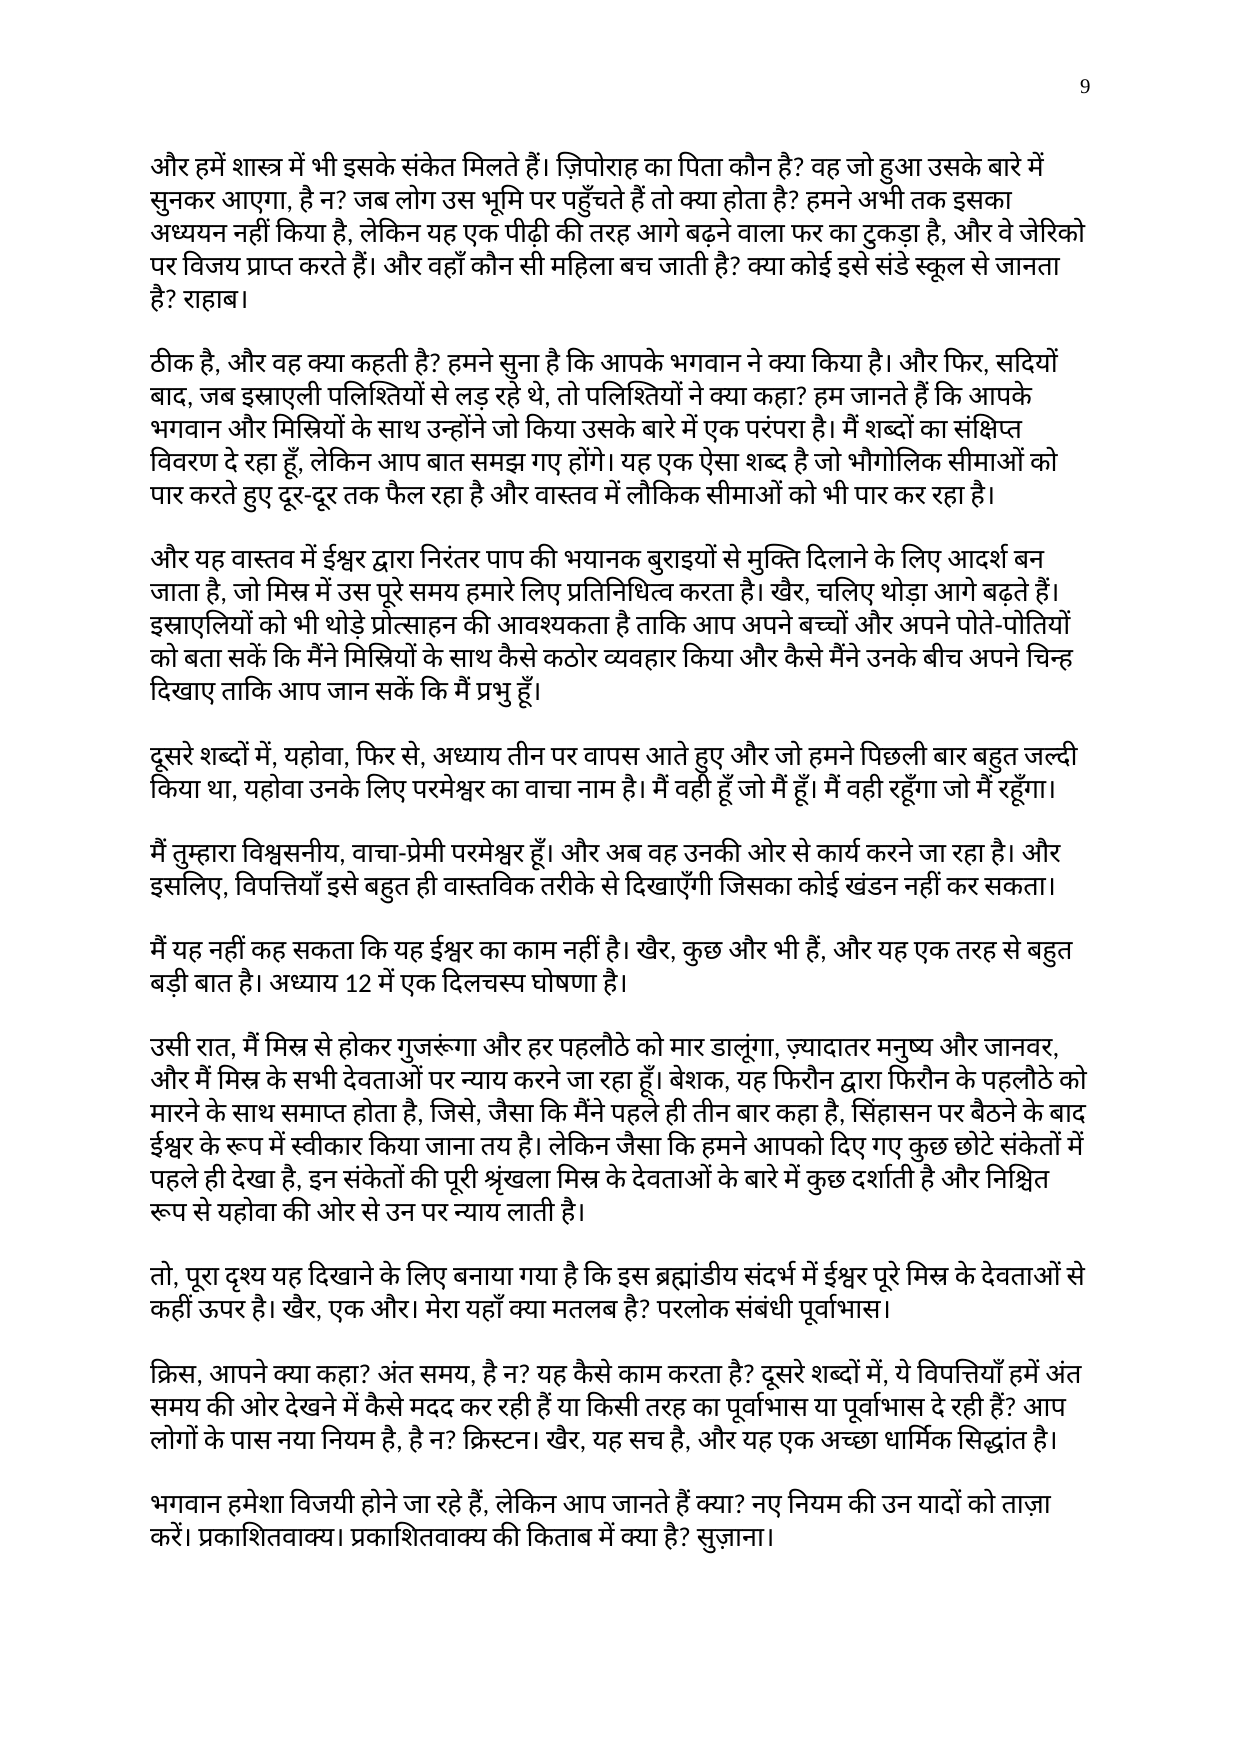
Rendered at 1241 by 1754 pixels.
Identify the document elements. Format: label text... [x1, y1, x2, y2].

text भगवान हमेशा विजयी होने जा रहे हैं, लेकिन आप जानते हैं क्या? नए नियम की उन यादों को ताज़ा करें। प्रकाशितवाक्य। प्रकाशितवाक्य की किताब में क्या है? सुज़ाना। [150, 1487, 1090, 1553]
text और हमें शास्त्र में भी इसके संकेत मिलते हैं। ज़िपोराह का पिता कौन है? वह जो हुआ उसके बारे में सुनकर आएगा, है न? जब लोग उस भूमि पर पहुँचते हैं तो क्या होता है? हमने अभी तक इसका अध्ययन नहीं किया है, लेकिन यह एक पीढ़ी की तरह आगे बढ़ने वाला फर का टुकड़ा है, और वे जेरिको पर विजय प्राप्त करते हैं। और वहाँ कौन सी महिला बच जाती है? क्या कोई इसे संडे स्कूल से जानता है? राहाब। [150, 150, 1090, 315]
text और यह वास्तव में ईश्वर द्वारा निरंतर पाप की भयानक बुराइयों से मुक्ति दिलाने के लिए आदर्श बन जाता है, जो मिस्र में उस पूरे समय हमारे लिए प्रतिनिधित्व करता है। खैर, चलिए थोड़ा आगे बढ़ते हैं। इस्राएलियों को भी थोड़े प्रोत्साहन की आवश्यकता है ताकि आप अपने बच्चों और अपने पोते-पोतियों को बता सकें कि मैंने मिस्रियों के साथ कैसे कठोर व्यवहार किया और कैसे मैंने उनके बीच अपने चिन्ह दिखाए ताकि आप जान सकें कि मैं प्रभु हूँ। [150, 542, 1090, 708]
text उसी रात, मैं मिस्र से होकर गुजरूंगा और हर पहलौठे को मार डालूंगा, ज़्यादातर मनुष्य और जानवर, और मैं मिस्र के सभी देवताओं पर न्याय करने जा रहा हूँ। बेशक, यह फिरौन द्वारा फिरौन के पहलौठे को मारने के साथ समाप्त होता है, जिसे, जैसा कि मैंने पहले ही तीन बार कहा है, सिंहासन पर बैठने के बाद ईश्वर के रूप में स्वीकार किया जाना तय है। लेकिन जैसा कि हमने आपको दिए गए कुछ छोटे संकेतों में पहले ही देखा है, इन संकेतों की पूरी श्रृंखला मिस्र के देवताओं के बारे में कुछ दर्शाती है और निश्चित रूप से यहोवा की ओर से उन पर न्याय लाती है। [150, 1030, 1090, 1228]
text क्रिस, आपने क्या कहा? अंत समय, है न? यह कैसे काम करता है? दूसरे शब्दों में, ये विपत्तियाँ हमें अंत समय की ओर देखने में कैसे मदद कर रही हैं या किसी तरह का पूर्वाभास या पूर्वाभास दे रही हैं? आप लोगों के पास नया नियम है, है न? क्रिस्टन। खैर, यह सच है, और यह एक अच्छा धार्मिक सिद्धांत है। [150, 1357, 1090, 1456]
text तो, पूरा दृश्य यह दिखाने के लिए बनाया गया है कि इस ब्रह्मांडीय संदर्भ में ईश्वर पूरे मिस्र के देवताओं से कहीं ऊपर है। खैर, एक और। मेरा यहाँ क्या मतलब है? परलोक संबंधी पूर्वाभास। [150, 1259, 1090, 1326]
text ठीक है, और वह क्या कहती है? हमने सुना है कि आपके भगवान ने क्या किया है। और फिर, सदियों बाद, जब इस्राएली पलिश्तियों से लड़ रहे थे, तो पलिश्तियों ने क्या कहा? हम जानते हैं कि आपके भगवान और मिस्रियों के साथ उन्होंने जो किया उसके बारे में एक परंपरा है। मैं शब्दों का संक्षिप्त विवरण दे रहा हूँ, लेकिन आप बात समझ गए होंगे। यह एक ऐसा शब्द है जो भौगोलिक सीमाओं को पार करते हुए दूर-दूर तक फैल रहा है और वास्तव में लौकिक सीमाओं को भी पार कर रहा है। [150, 346, 1090, 511]
text मैं तुम्हारा विश्वसनीय, वाचा-प्रेमी परमेश्वर हूँ। और अब वह उनकी ओर से कार्य करने जा रहा है। और इसलिए, विपत्तियाँ इसे बहुत ही वास्तविक तरीके से दिखाएँगी जिसका कोई खंडन नहीं कर सकता। [150, 836, 1090, 902]
text दूसरे शब्दों में, यहोवा, फिर से, अध्याय तीन पर वापस आते हुए और जो हमने पिछली बार बहुत जल्दी किया था, यहोवा उनके लिए परमेश्वर का वाचा नाम है। मैं वही हूँ जो मैं हूँ। मैं वही रहूँगा जो मैं रहूँगा। [150, 739, 1090, 805]
text मैं यह नहीं कह सकता कि यह ईश्वर का काम नहीं है। खैर, कुछ और भी हैं, और यह एक तरह से बहुत बड़ी बात है। अध्याय 12 में एक दिलचस्प घोषणा है। [150, 933, 1090, 999]
